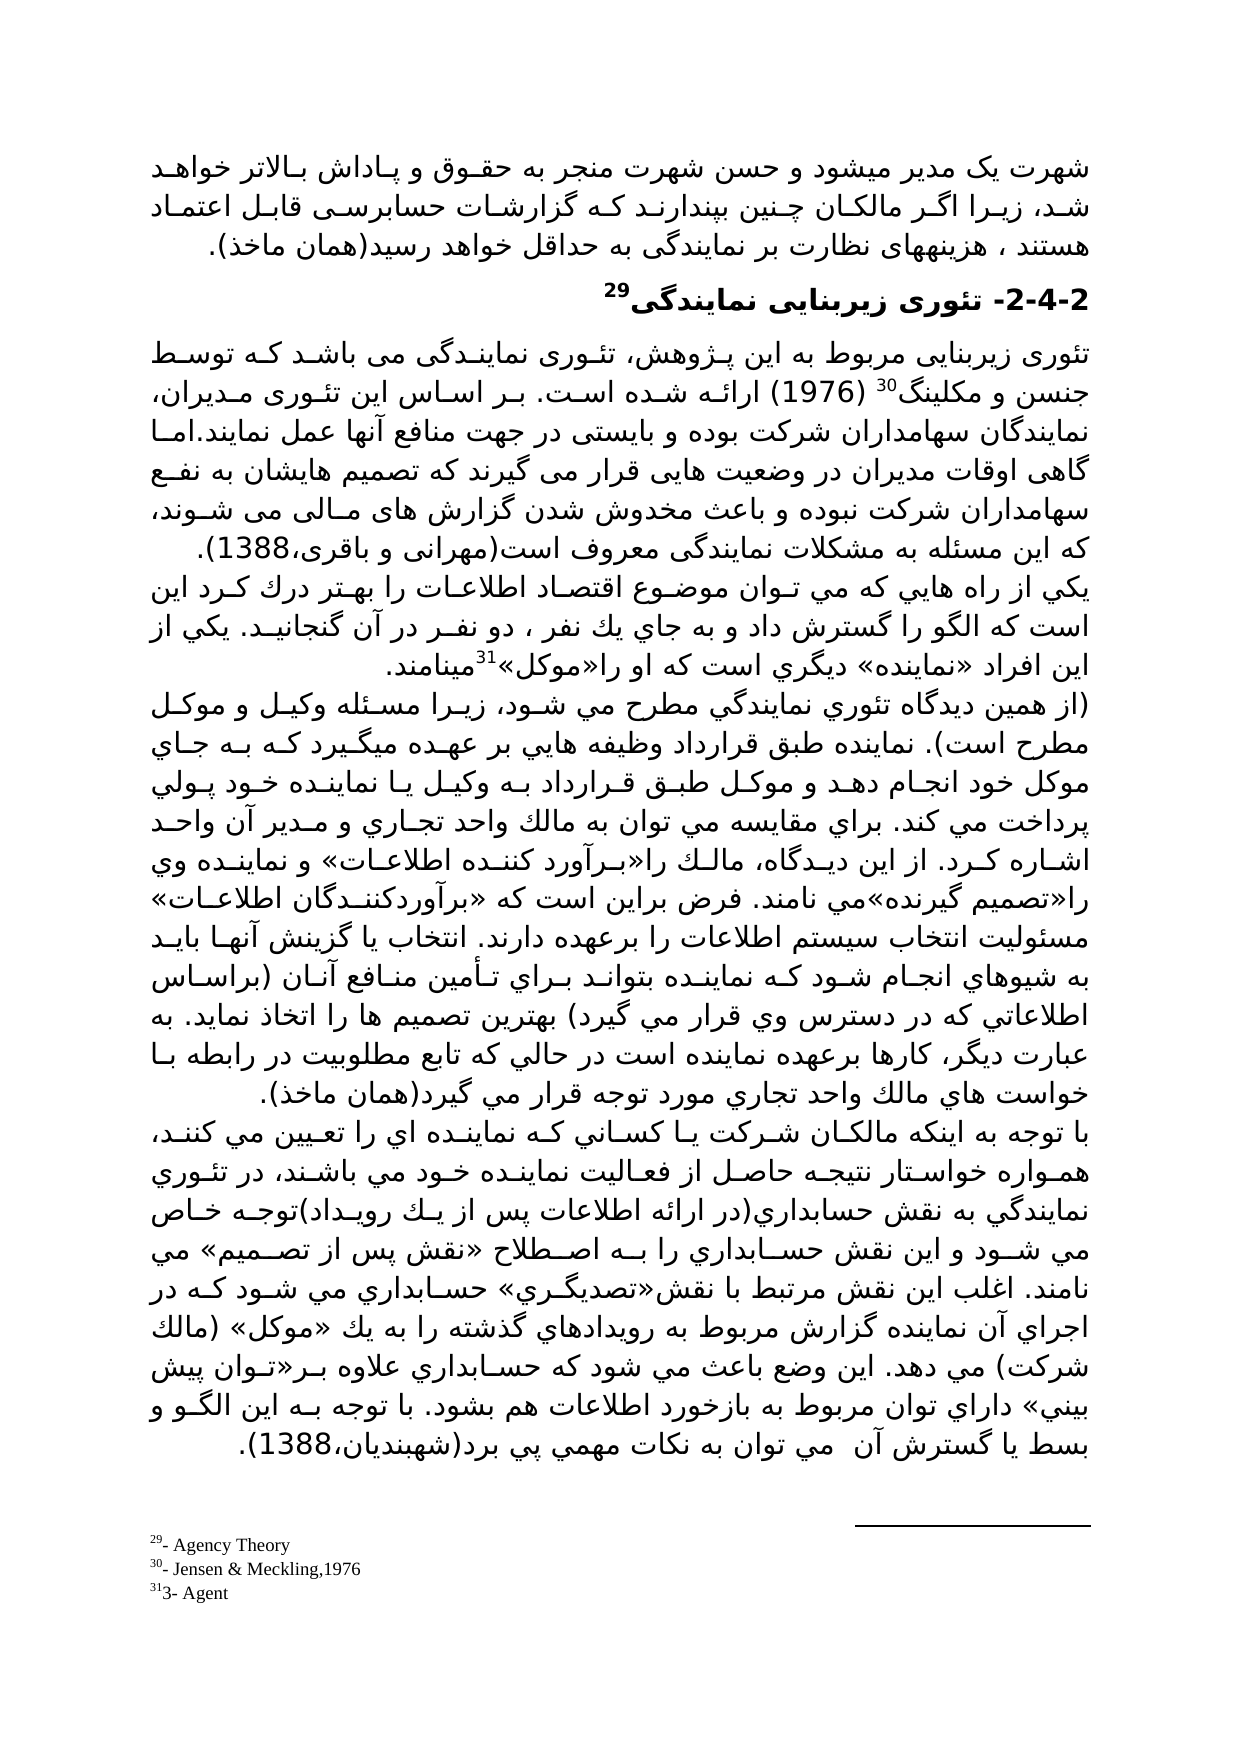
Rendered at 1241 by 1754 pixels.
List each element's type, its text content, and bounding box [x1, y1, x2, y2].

text با توجه به اينكه مالكان شركت يا كساني كه نماينده اي را تعيين مي كنند، همواره خواستار نتيجه حاصل از فعاليت نماينده خود مي باشند، در تئوري نمايندگي به نقش حسابداري(در ارائه اطلاعات پس از يك رويداد)توجه خاص مي شود و اين نقش حسابداري را به اصطلاح «نقش پس از تصميم» مي نامند. اغلب اين نقش مرتبط با نقش«تصديگري» حسابداري مي شود كه در اجراي آن نماينده گزارش مربوط به رويدادهاي گذشته را به يك «موكل» (مالك شركت) مي دهد. اين وضع باعث مي شود كه حسابداري علاوه بر«توان پيش بيني» داراي توان مربوط به بازخورد اطلاعات هم بشود. با توجه به اين الگو و بسط يا گسترش آن مي توان به نكات مهمي پي برد(شهبندیان،1388). [150, 1116, 1090, 1461]
text تئوری زیربنایی مربوط به این پژوهش، تئوری نمایندگی می باشد که توسط جنسن و مکلینگ (1976) ارائه شده است. بر اساس این تئوری مدیران، نمایندگان سهامداران شرکت بوده و بایستی در جهت منافع آنها عمل نمایند.اما گاهی اوقات مدیران در وضعیت هایی قرار می گیرند که تصمیم هایشان به نفع سهامداران شرکت نبوده و باعث مخدوش شدن گزارش های مالی می شوند، که این مسئله به مشکلات نمایندگی معروف است(مهرانی و باقری،1388). [150, 336, 1090, 565]
text 2-4-2- تئوری زیربنایی نمایندگی [150, 279, 1090, 318]
text يكي از راه هايي كه مي توان موضوع اقتصاد اطلاعات را بهتر درك كرد اين است كه الگو را گسترش داد و به جاي يك نفر ، دو نفر در آن گنجانيد. يكي از اين افراد «نماينده» ديگري است كه او را«موكل»مينامند. [150, 570, 1090, 682]
text (از همين ديدگاه تئوري نمايندگي مطرح مي شود، زيرا مسئله وكيل و موكل مطرح است). نماينده طبق قرارداد وظيفه هايي بر عهده ميگيرد كه به جاي موكل خود انجام دهد و موكل طبق قرارداد به وكيل يا نماينده خود پولي پرداخت مي كند. براي مقايسه مي توان به مالك واحد تجاري و مدير آن واحد اشاره كرد. از اين ديدگاه، مالك را«برآورد كننده اطلاعات» و نماينده وي را«تصميم گيرنده»مي نامند. فرض براين است كه «برآوردكنندگان اطلاعات» مسئوليت انتخاب سيستم اطلاعات را برعهده دارند. انتخاب يا گزينش آنها بايد به شيوهاي انجام شود كه نماينده بتواند براي تأمين منافع آنان (براساس اطلاعاتي كه در دسترس وي قرار مي گيرد) بهترين تصميم ها را اتخاذ نمايد. به عبارت ديگر، كارها برعهده نماينده است در حالي كه تابع مطلوبيت در رابطه با خواست هاي مالك واحد تجاري مورد توجه قرار مي گيرد(همان ماخذ). [150, 687, 1090, 1111]
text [150, 150, 1090, 262]
